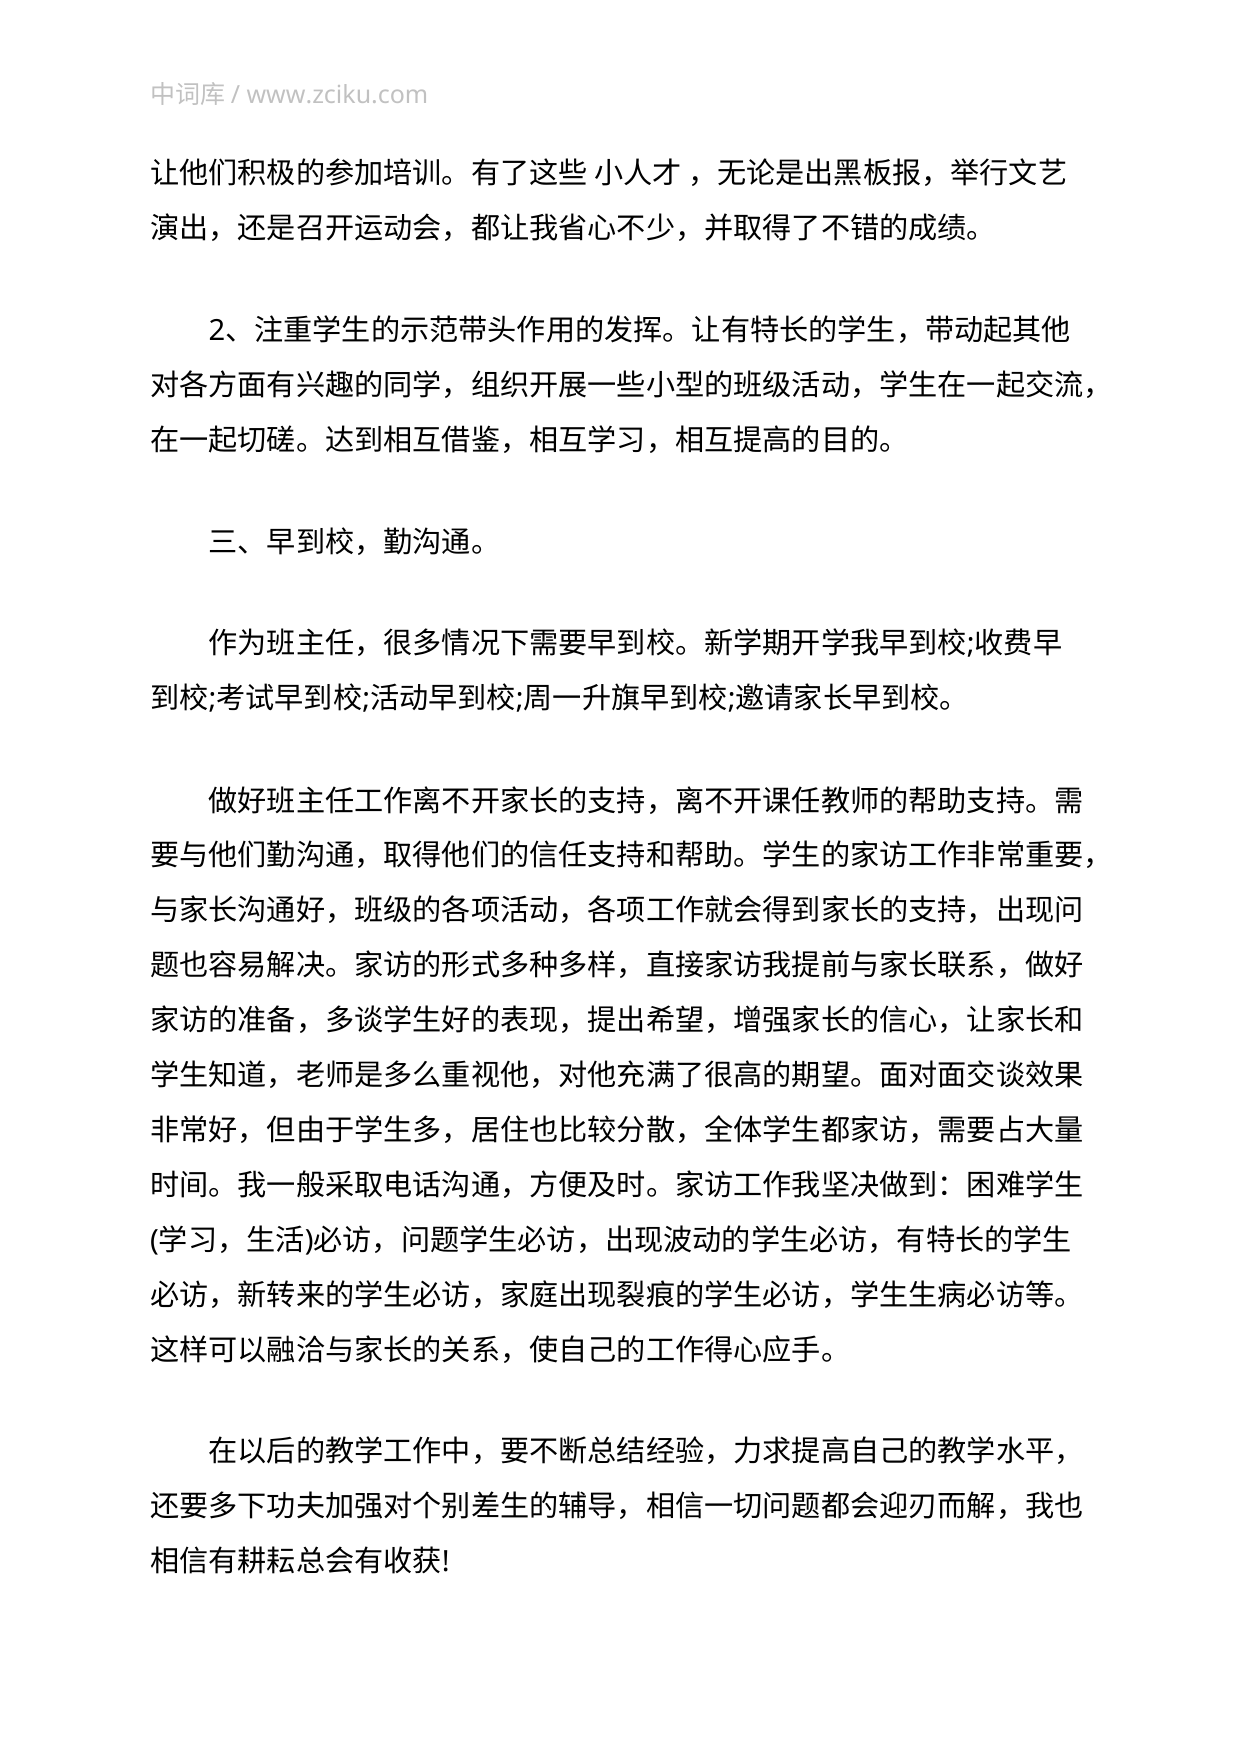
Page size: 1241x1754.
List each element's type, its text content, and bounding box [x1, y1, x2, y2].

text 作为班主任，很多情况下需要早到校。新学期开学我早到校;收费早到校;考试早到校;活动早到校;周一升旗早到校;邀请家长早到校。 [150, 620, 1090, 717]
text 在以后的教学工作中，要不断总结经验，力求提高自己的教学水平，还要多下功夫加强对个别差生的辅导，相信一切问题都会迎刃而解，我也相信有耕耘总会有收获! [150, 1428, 1090, 1580]
text 三、早到校，勤沟通。 [150, 518, 1090, 561]
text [150, 150, 1090, 247]
text 2、注重学生的示范带头作用的发挥。让有特长的学生，带动起其他对各方面有兴趣的同学，组织开展一些小型的班级活动，学生在一起交流，在一起切磋。达到相互借鉴，相互学习，相互提高的目的。 [150, 307, 1090, 459]
text 做好班主任工作离不开家长的支持，离不开课任教师的帮助支持。需要与他们勤沟通，取得他们的信任支持和帮助。学生的家访工作非常重要，与家长沟通好，班级的各项活动，各项工作就会得到家长的支持，出现问题也容易解决。家访的形式多种多样，直接家访我提前与家长联系，做好家访的准备，多谈学生好的表现，提出希望，增强家长的信心，让家长和学生知道，老师是多么重视他，对他充满了很高的期望。面对面交谈效果非常好，但由于学生多，居住也比较分散，全体学生都家访，需要占大量时间。我一般采取电话沟通，方便及时。家访工作我坚决做到：困难学生(学习，生活)必访，问题学生必访，出现波动的学生必访，有特长的学生必访，新转来的学生必访，家庭出现裂痕的学生必访，学生生病必访等。这样可以融洽与家长的关系，使自己的工作得心应手。 [150, 777, 1090, 1368]
